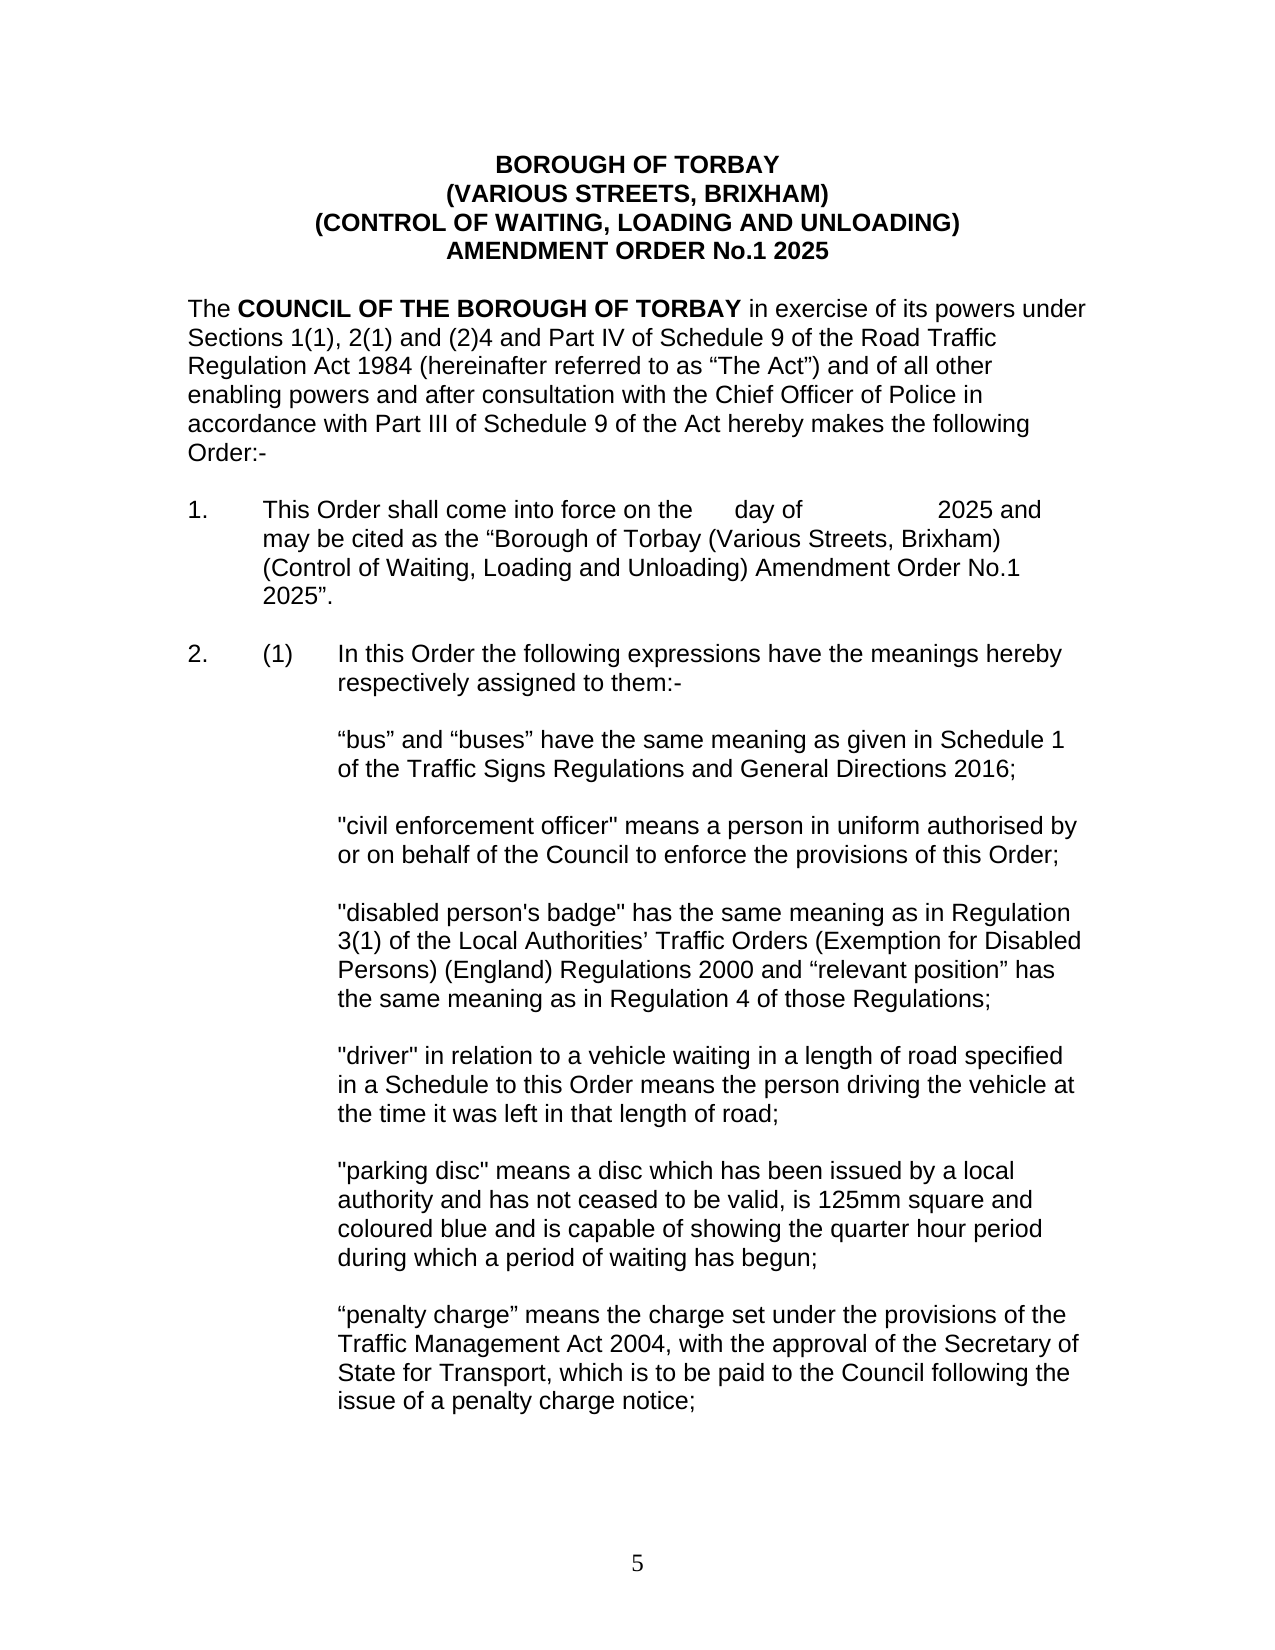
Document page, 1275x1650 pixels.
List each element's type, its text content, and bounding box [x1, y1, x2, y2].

text “bus” and “buses” have the same meaning as given in Schedule 1 of the Traffic Signs Regulations and General Directions 2016; [337, 725, 1087, 782]
text (CONTROL OF WAITING, LOADING AND UNLOADING) [187, 207, 1087, 236]
text AMENDMENT ORDER No.1 2025 [187, 236, 1087, 265]
text "driver" in relation to a vehicle waiting in a length of road specified in a Schedule to this Order means the person driving the vehicle at the time it was left in that length of road; [337, 1041, 1087, 1127]
text (VARIOUS STREETS, BRIXHAM) [187, 179, 1087, 207]
text “penalty charge” means the charge set under the provisions of the Traffic Management Act 2004, with the approval of the Secretary of State for Transport, which is to be paid to the Council following the issue of a penalty charge notice; [337, 1300, 1087, 1415]
text "civil enforcement officer" means a person in uniform authorised by or on behalf of the Council to enforce the provisions of this Order; [337, 811, 1087, 869]
text 1. This Order shall come into force on the day of 2025 and may be cited as the “Borough of Torbay (Various Streets, Brixham) (Control of Waiting, Loading and Unloading) Amendment Order No.1 2025”. [187, 495, 1087, 610]
text "disabled person's badge" has the same meaning as in Regulation 3(1) of the Local Authorities’ Traffic Orders (Exemption for Disabled Persons) (England) Regulations 2000 and “relevant position” has the same meaning as in Regulation 4 of those Regulations; [337, 897, 1087, 1012]
text BOROUGH OF [187, 150, 1087, 179]
text "parking disc" means a disc which has been issued by a local authority and has not ceased to be valid, is 125mm square and coloured blue and is capable of showing the quarter hour period during which a period of waiting has begun; [337, 1156, 1087, 1271]
text The COUNCIL OF THE BOROUGH OF TORBAY in exercise of its powers under Sections 1(1), 2(1) and (2)4 and Part IV of Schedule 9 of the Road Traffic Regulation Act 1984 (hereinafter referred to as “The Act”) and of all other enabling powers and after consultation with the Chief Officer of Police in accordance with Part III of Schedule 9 of the Act hereby makes the following Order:- [187, 294, 1087, 466]
text 2. (1) In this Order the following expressions have the meanings hereby respectively assigned to them:- [187, 639, 1087, 696]
